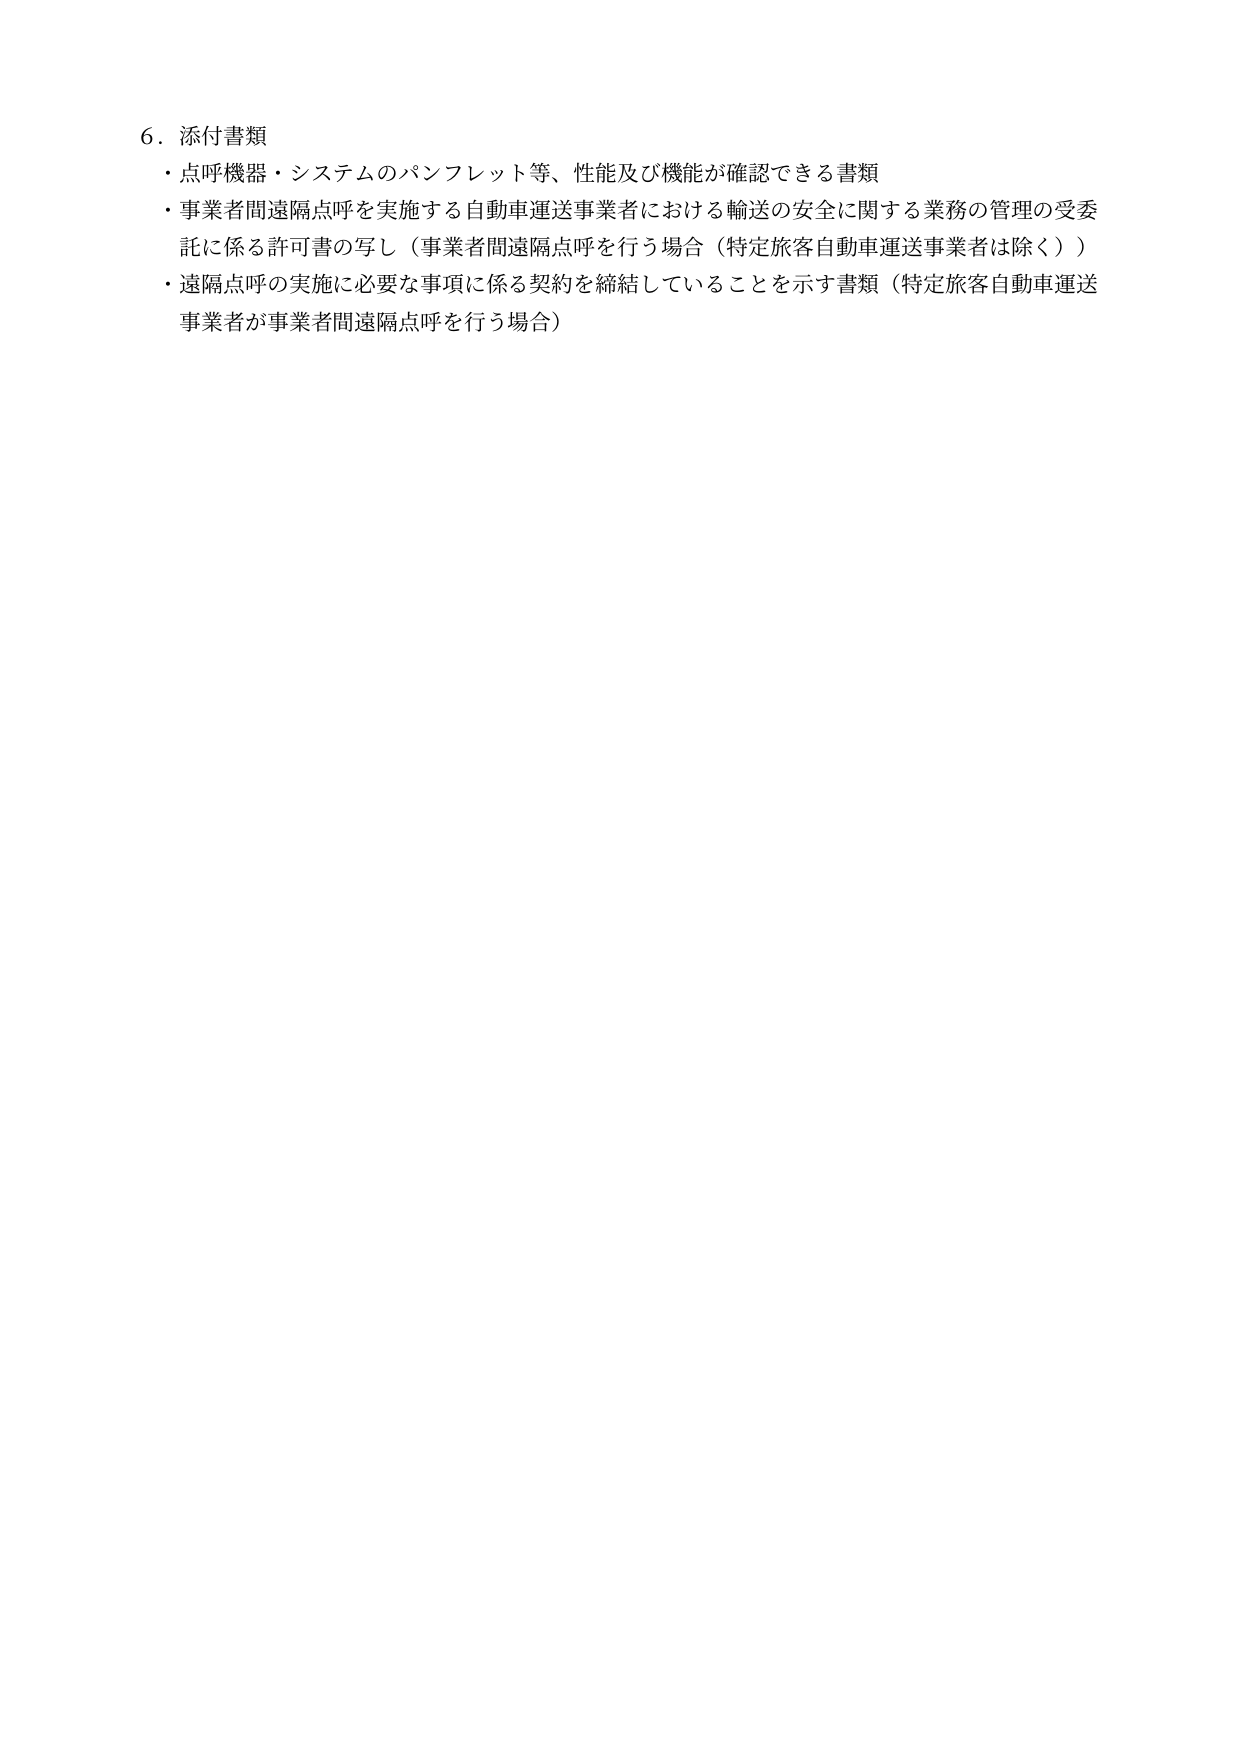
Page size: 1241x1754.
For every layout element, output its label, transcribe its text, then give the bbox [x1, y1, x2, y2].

text ・遠隔点呼の実施に必要な事項に係る契約を締結していることを示す書類（特定旅客自動車運送事業者が事業者間遠隔点呼を行う場合） [136, 265, 1104, 339]
text ・点呼機器・システムのパンフレット等、性能及び機能が確認できる書類 [136, 153, 1104, 191]
text ６．添付書類 [136, 116, 1104, 153]
text ・事業者間遠隔点呼を実施する自動車運送事業者における輸送の安全に関する業務の管理の受委託に係る許可書の写し（事業者間遠隔点呼を行う場合（特定旅客自動車運送事業者は除く）） [136, 191, 1104, 265]
